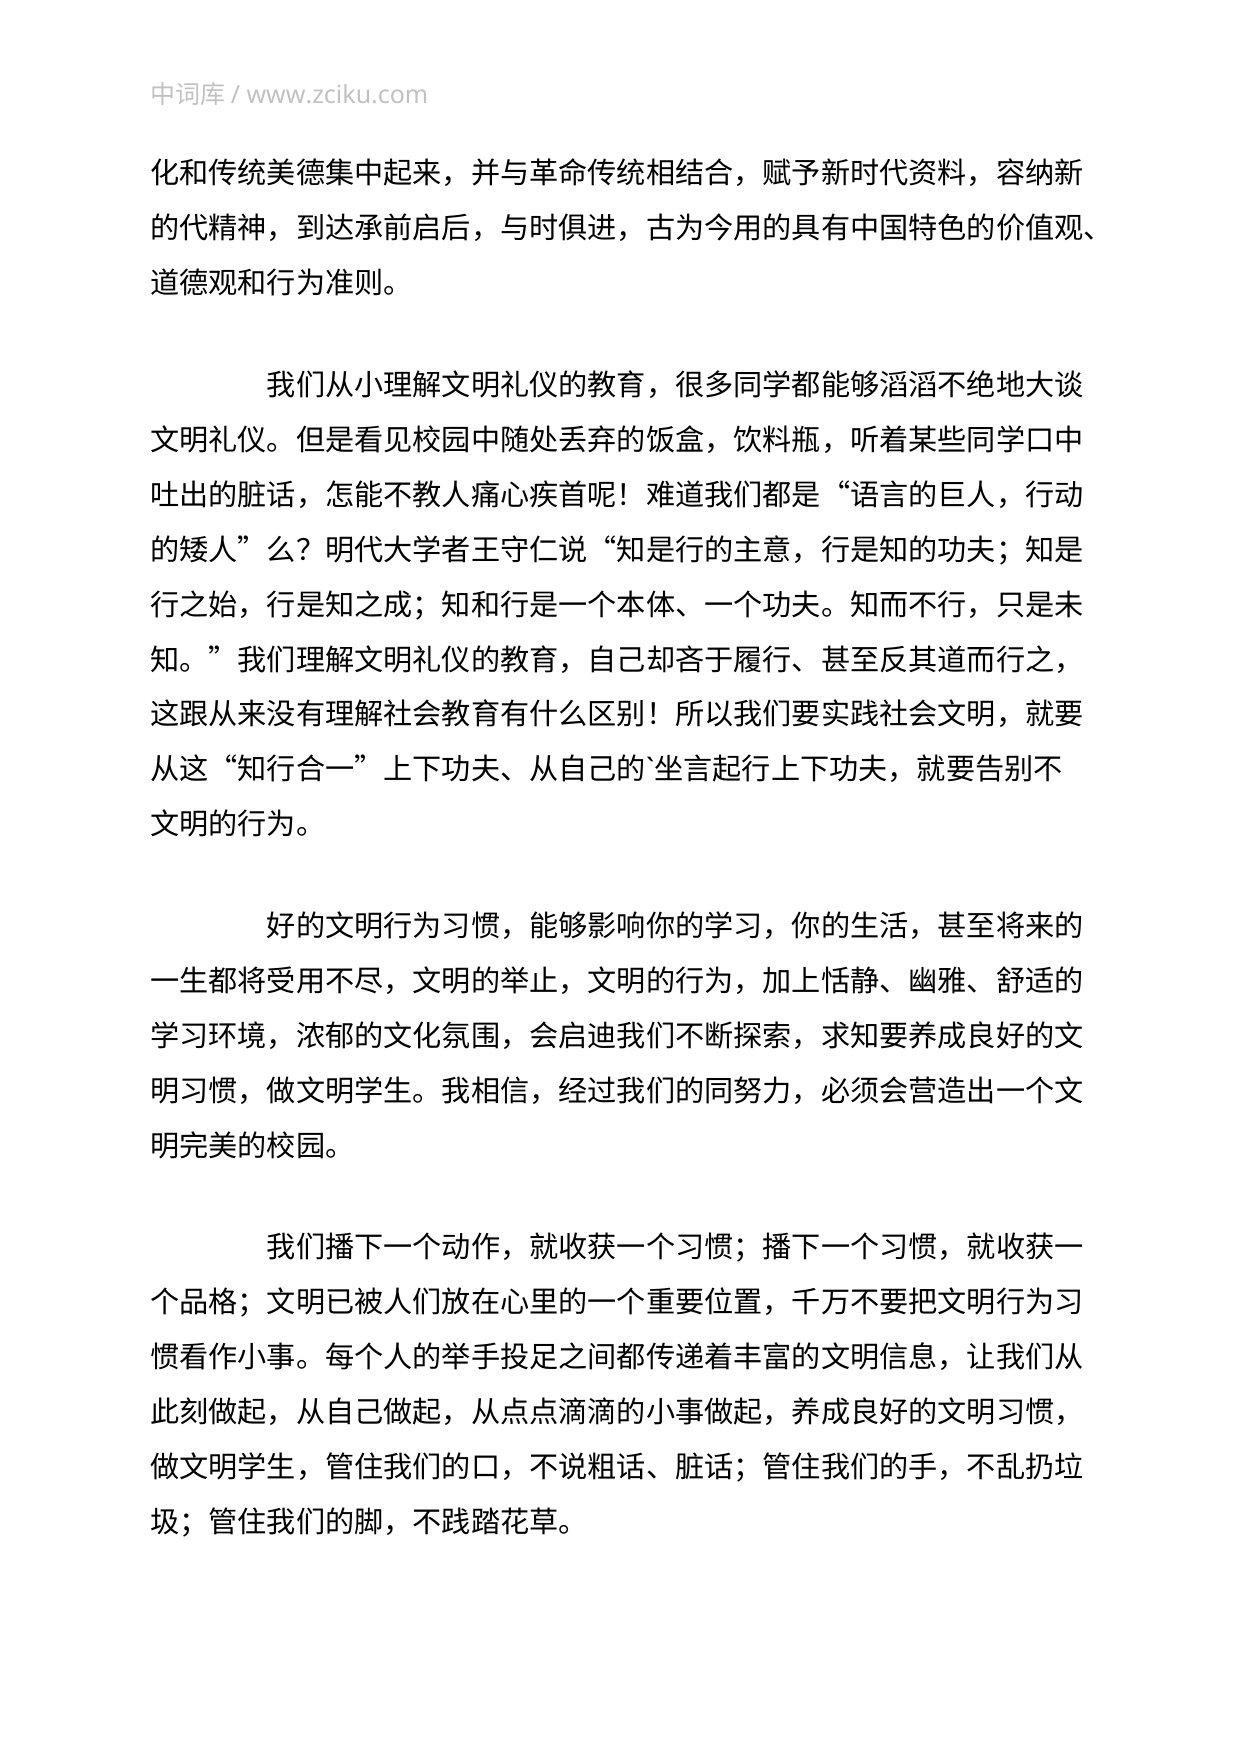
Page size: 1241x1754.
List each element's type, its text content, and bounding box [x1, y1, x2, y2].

text 我们从小理解文明礼仪的教育，很多同学都能够滔滔不绝地大谈文明礼仪。但是看见校园中随处丢弃的饭盒，饮料瓶，听着某些同学口中吐出的脏话，怎能不教人痛心疾首呢！难道我们都是“语言的巨人，行动的矮人”么？明代大学者王守仁说“知是行的主意，行是知的功夫；知是行之始，行是知之成；知和行是一个本体、一个功夫。知而不行，只是未知。”我们理解文明礼仪的教育，自己却吝于履行、甚至反其道而行之，这跟从来没有理解社会教育有什么区别！所以我们要实践社会文明，就要从这“知行合一”上下功夫、从自己的`坐言起行上下功夫，就要告别不文明的行为。 [150, 362, 1090, 843]
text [150, 150, 1090, 302]
text 好的文明行为习惯，能够影响你的学习，你的生活，甚至将来的一生都将受用不尽，文明的举止，文明的行为，加上恬静、幽雅、舒适的学习环境，浓郁的文化氛围，会启迪我们不断探索，求知要养成良好的文明习惯，做文明学生。我相信，经过我们的同努力，必须会营造出一个文明完美的校园。 [150, 903, 1090, 1164]
text 我们播下一个动作，就收获一个习惯；播下一个习惯，就收获一个品格；文明已被人们放在心里的一个重要位置，千万不要把文明行为习惯看作小事。每个人的举手投足之间都传递着丰富的文明信息，让我们从此刻做起，从自己做起，从点点滴滴的小事做起，养成良好的文明习惯，做文明学生，管住我们的口，不说粗话、脏话；管住我们的手，不乱扔垃圾；管住我们的脚，不践踏花草。 [150, 1224, 1090, 1541]
